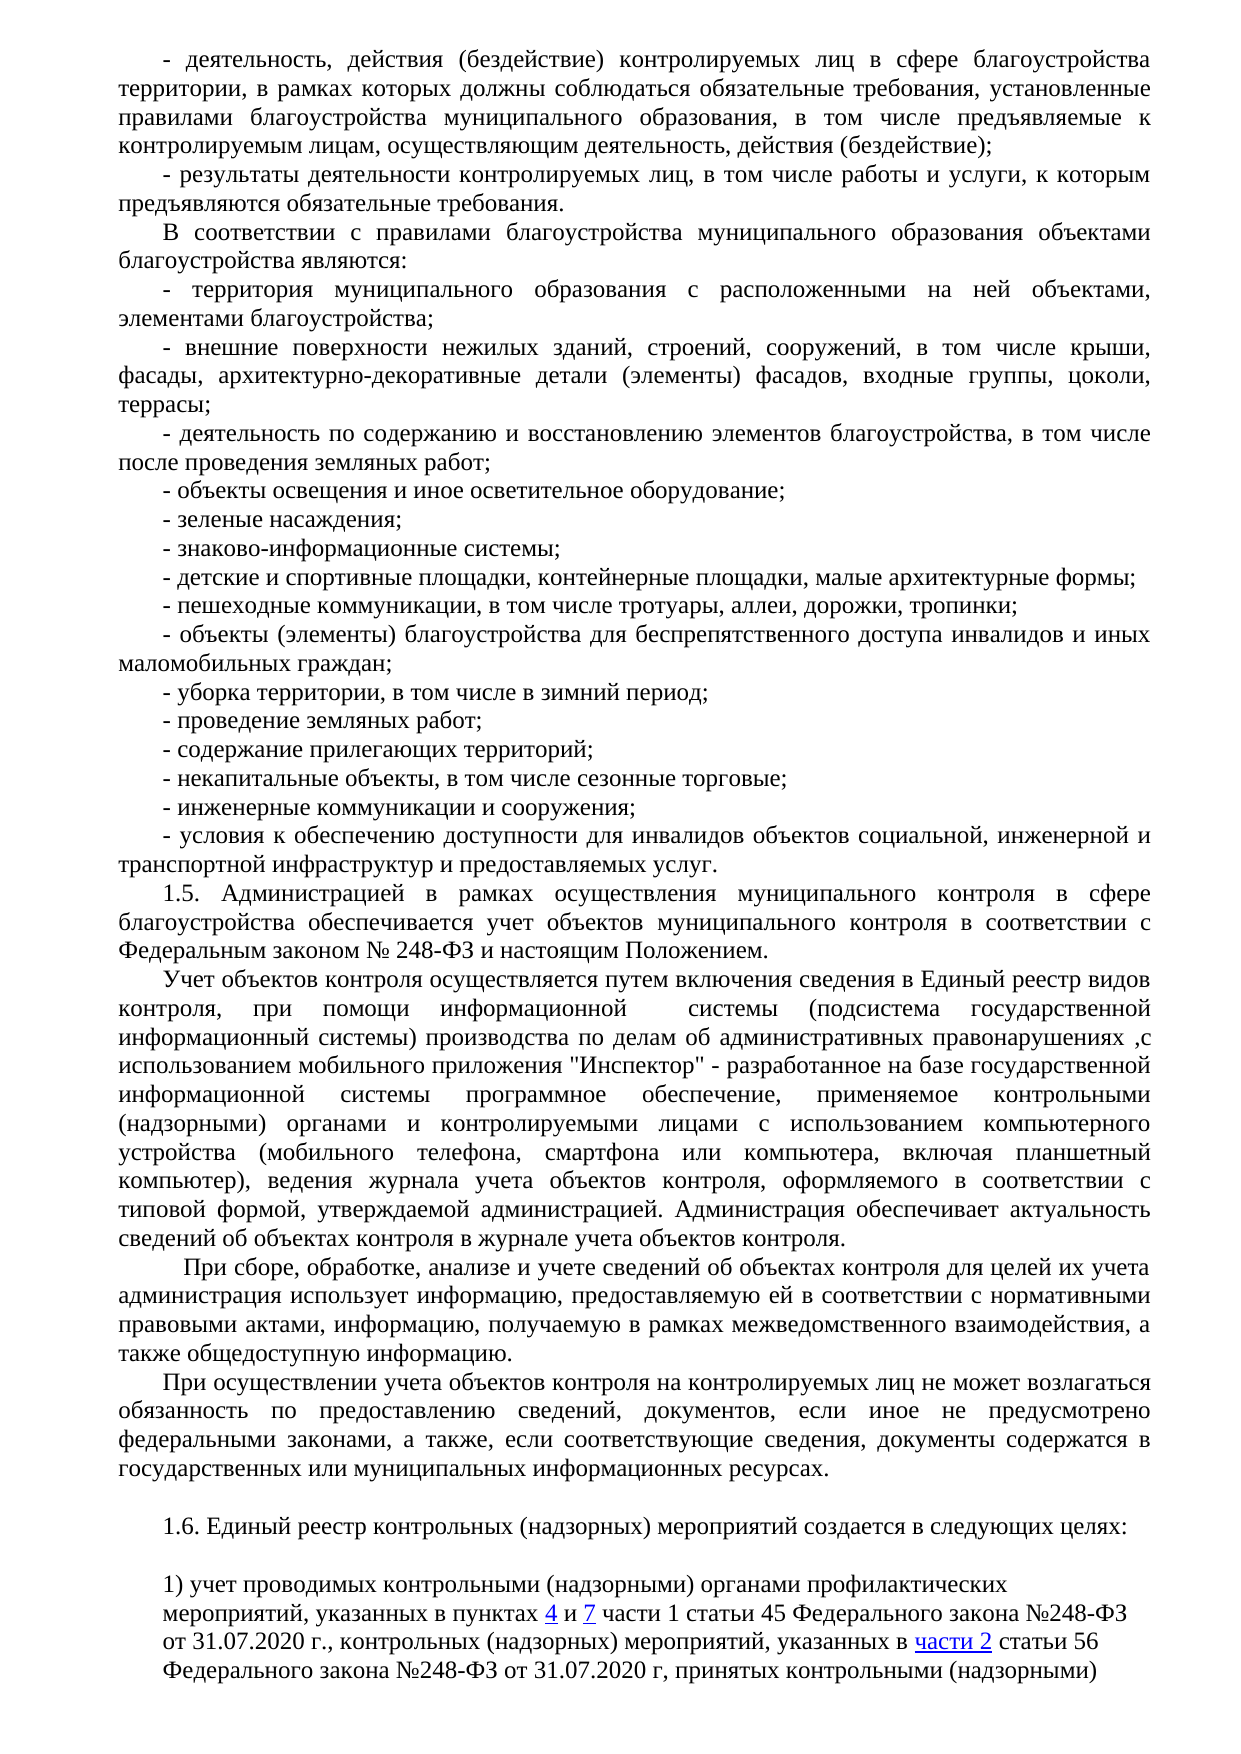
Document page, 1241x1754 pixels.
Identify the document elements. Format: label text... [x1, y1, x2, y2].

text - детские и спортивные площадки, контейнерные площадки, малые архитектурные формы; [118, 562, 1152, 591]
text - деятельность по содержанию и восстановлению элементов благоустройства, в том числе после проведения земляных работ; [118, 418, 1152, 476]
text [162, 1569, 1152, 1684]
text - условия к обеспечению доступности для инвалидов объектов социальной, инженерной и транспортной инфраструктур и предоставляемых услуг. [118, 821, 1152, 878]
text При осуществлении учета объектов контроля на контролируемых лиц не может возлагаться обязанность по предоставлению сведений, документов, если иное не предусмотрено федеральными законами, а также, если соответствующие сведения, документы содержатся в государственных или муниципальных информационных ресурсах. [118, 1367, 1152, 1482]
text - объекты (элементы) благоустройства для беспрепятственного доступа инвалидов и иных маломобильных граждан; [118, 619, 1152, 677]
text 1.6. Единый реестр контрольных (надзорных) мероприятий создается в следующих целях: [162, 1511, 1152, 1540]
text В соответствии с правилами благоустройства муниципального образования объектами благоустройства являются: [118, 217, 1152, 274]
text - содержание прилегающих территорий; [118, 734, 1152, 763]
text - зеленые насаждения; [118, 504, 1152, 533]
text Учет объектов контроля осуществляется путем включения сведения в Единый реестр видов контроля, при помощи информационной системы (подсистема государственной информационный системы) производства по делам об административных правонарушениях ,с использованием мобильного приложения "Инспектор" - разработанное на базе государственной информационной системы программное обеспечение, применяемое контрольными (надзорными) органами и контролируемыми лицами с использованием компьютерного устройства (мобильного телефона, смартфона или компьютера, включая планшетный компьютер), ведения журнала учета объектов контроля, оформляемого в соответствии с типовой формой, утверждаемой администрацией. Администрация обеспечивает актуальность сведений об объектах контроля в журнале учета объектов контроля. [118, 964, 1152, 1252]
text - внешние поверхности нежилых зданий, строений, сооружений, в том числе крыши, фасады, архитектурно-декоративные детали (элементы) фасадов, входные группы, цоколи, террасы; [118, 332, 1152, 418]
text - уборка территории, в том числе в зимний период; [118, 677, 1152, 706]
text - инженерные коммуникации и сооружения; [118, 792, 1152, 821]
text - проведение земляных работ; [118, 706, 1152, 734]
text - результаты деятельности контролируемых лиц, в том числе работы и услуги, к которым предъявляются обязательные требования. [118, 159, 1152, 217]
text 1.5. Администрацией в рамках осуществления муниципального контроля в сфере благоустройства обеспечивается учет объектов муниципального контроля в соответствии с Федеральным законом № 248-ФЗ и настоящим Положением. [118, 878, 1152, 964]
text - деятельность, действия (бездействие) контролируемых лиц в сфере благоустройства территории, в рамках которых должны соблюдаться обязательные требования, установленные правилами благоустройства муниципального образования, в том числе предъявляемые к контролируемым лицам, осуществляющим деятельность, действия (бездействие); [118, 44, 1152, 159]
text - некапитальные объекты, в том числе сезонные торговые; [118, 763, 1152, 792]
text - объекты освещения и иное осветительное оборудование; [118, 476, 1152, 504]
text - пешеходные коммуникации, в том числе тротуары, аллеи, дорожки, тропинки; [118, 591, 1152, 619]
text - территория муниципального образования с расположенными на ней объектами, элементами благоустройства; [118, 274, 1152, 332]
text - знаково-информационные системы; [118, 533, 1152, 562]
text При сборе, обработке, анализе и учете сведений об объектах контроля для целей их учета администрация использует информацию, предоставляемую ей в соответствии с нормативными правовыми актами, информацию, получаемую в рамках межведомственного взаимодействия, а также общедоступную информацию. [118, 1252, 1152, 1367]
